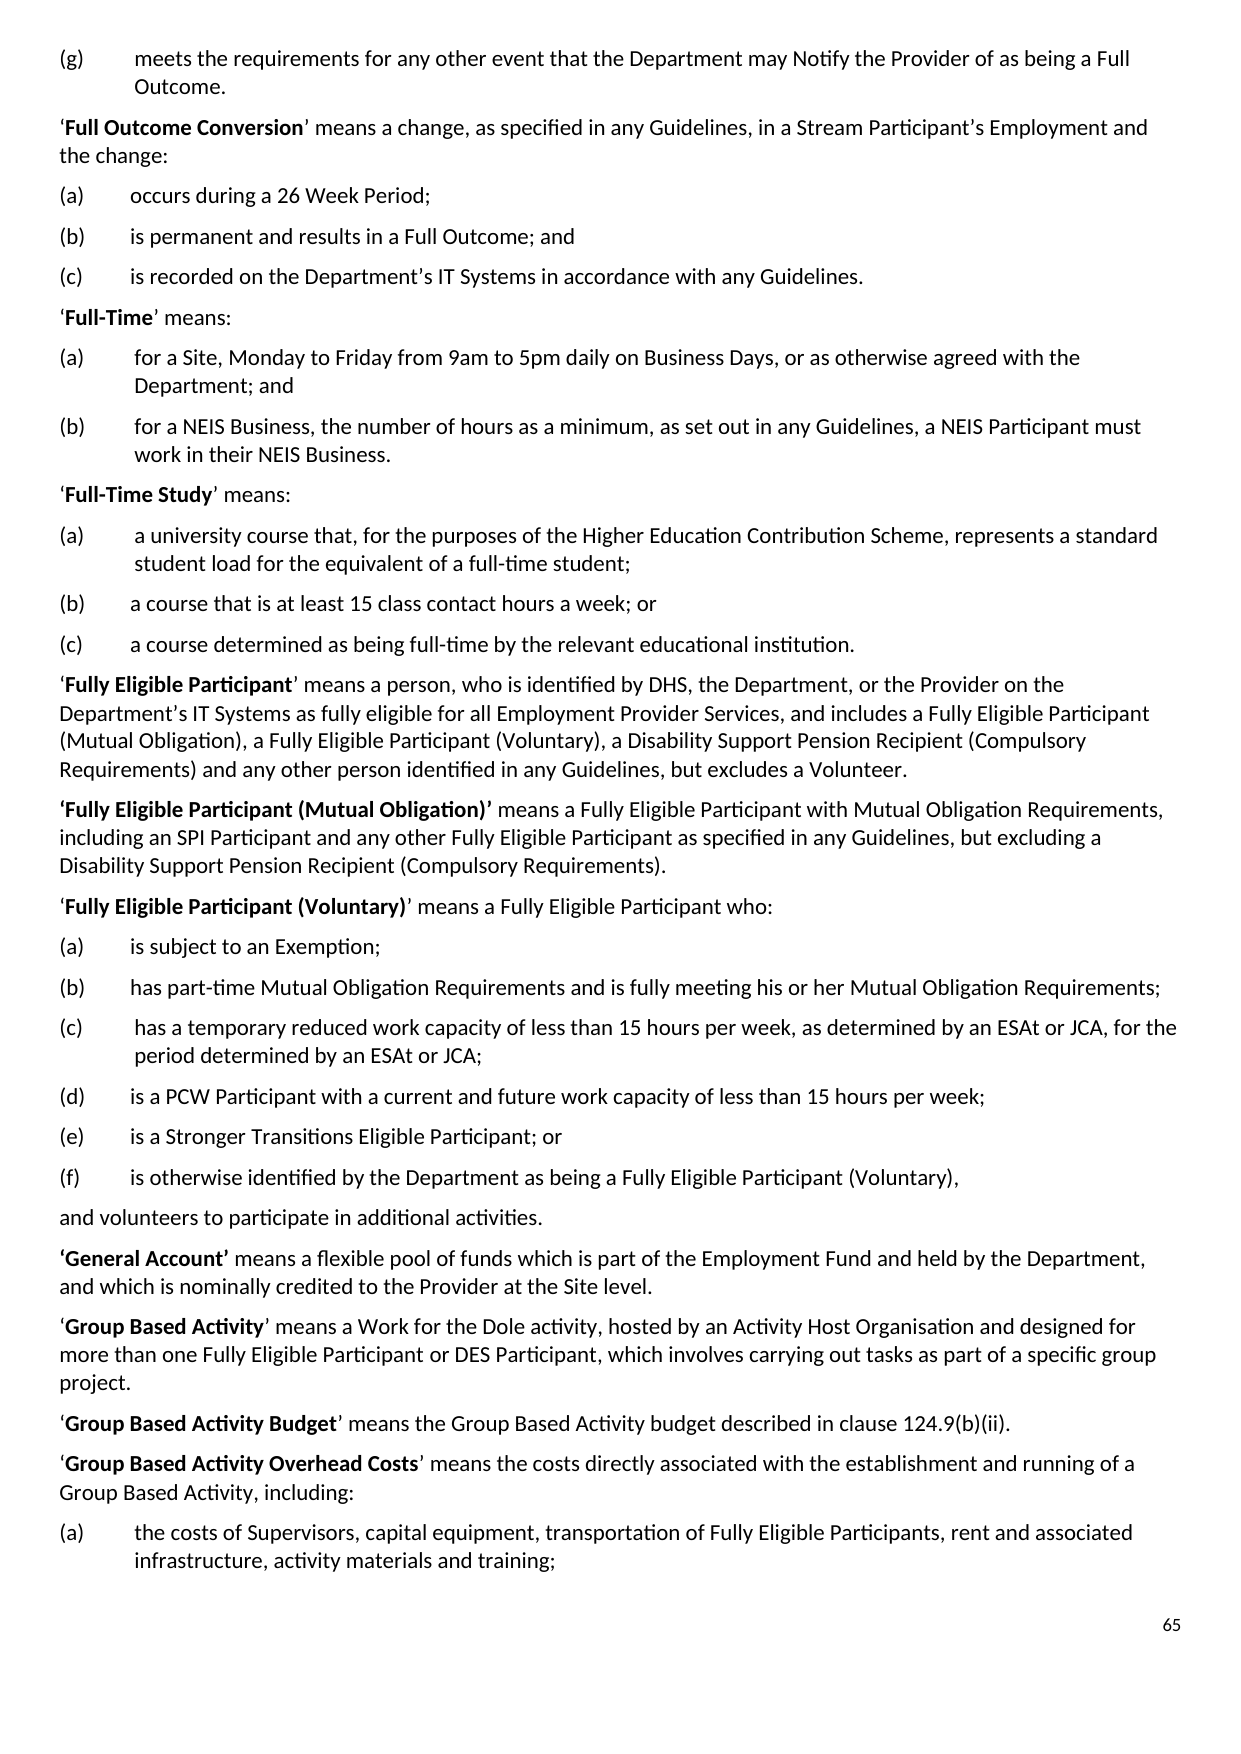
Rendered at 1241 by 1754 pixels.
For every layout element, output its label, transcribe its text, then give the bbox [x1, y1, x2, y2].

text (f) is otherwise identified by the Department as being a Fully Eligible Participant (Voluntary), [59, 1163, 1181, 1191]
text (a) a university course that, for the purposes of the Higher Education Contribution Scheme, represents a standard student load for the equivalent of a full-time student; [59, 521, 1181, 577]
text (c) has a temporary reduced work capacity of less than 15 hours per week, as determined by an ESAt or JCA, for the period determined by an ESAt or JCA; [59, 1013, 1181, 1069]
text (a) the costs of Supervisors, capital equipment, transportation of Fully Eligible Participants, rent and associated infrastructure, activity materials and training; [59, 1518, 1181, 1574]
text (c) is recorded on the Department’s IT Systems in accordance with any Guidelines. [59, 262, 1181, 290]
text (b) is permanent and results in a Full Outcome; and [59, 222, 1181, 250]
text (c) a course determined as being full-time by the relevant educational institution. [59, 630, 1181, 658]
text ‘Full-Time’ means: [59, 303, 1181, 331]
text (g) meets the requirements for any other event that the Department may Notify the Provider of as being a Full Outcome. [59, 44, 1181, 100]
text (b) has part-time Mutual Obligation Requirements and is fully meeting his or her Mutual Obligation Requirements; [59, 973, 1181, 1001]
text ‘Group Based Activity Budget’ means the Group Based Activity budget described in clause 124.9(b)(ii). [59, 1409, 1181, 1437]
text (a) for a Site, Monday to Friday from 9am to 5pm daily on Business Days, or as otherwise agreed with the Department; and [59, 343, 1181, 399]
text ‘Fully Eligible Participant (Voluntary)’ means a Fully Eligible Participant who: [59, 892, 1181, 920]
text ‘Full Outcome Conversion’ means a change, as specified in any Guidelines, in a Stream Participant’s Employment and the change: [59, 113, 1181, 169]
text ‘General Account’ means a flexible pool of funds which is part of the Employment Fund and held by the Department, and which is nominally credited to the Provider at the Site level. [59, 1244, 1181, 1300]
text (d) is a PCW Participant with a current and future work capacity of less than 15 hours per week; [59, 1082, 1181, 1110]
text (a) occurs during a 26 Week Period; [59, 181, 1181, 209]
text (b) a course that is at least 15 class contact hours a week; or [59, 589, 1181, 618]
text (a) is subject to an Exemption; [59, 932, 1181, 960]
text (b) for a NEIS Business, the number of hours as a minimum, as set out in any Guidelines, a NEIS Participant must work in their NEIS Business. [59, 412, 1181, 468]
text (e) is a Stronger Transitions Eligible Participant; or [59, 1122, 1181, 1150]
text ‘Fully Eligible Participant’ means a person, who is identified by DHS, the Department, or the Provider on the Department’s IT Systems as fully eligible for all Employment Provider Services, and includes a Fully Eligible Participant (Mutual Obligation), a Fully Eligible Participant (Voluntary), a Disability Support Pension Recipient (Compulsory Requirements) and any other person identified in any Guidelines, but excludes a Volunteer. [59, 671, 1181, 783]
text ‘Group Based Activity’ means a Work for the Dole activity, hosted by an Activity Host Organisation and designed for more than one Fully Eligible Participant or DES Participant, which involves carrying out tasks as part of a specific group project. [59, 1312, 1181, 1397]
text ‘Full-Time Study’ means: [59, 481, 1181, 508]
text ‘Group Based Activity Overhead Costs’ means the costs directly associated with the establishment and running of a Group Based Activity, including: [59, 1449, 1181, 1506]
text ‘Fully Eligible Participant (Mutual Obligation)’ means a Fully Eligible Participant with Mutual Obligation Requirements, including an SPI Participant and any other Fully Eligible Participant as specified in any Guidelines, but excluding a Disability Support Pension Recipient (Compulsory Requirements). [59, 795, 1181, 879]
text and volunteers to participate in additional activities. [59, 1203, 1181, 1231]
